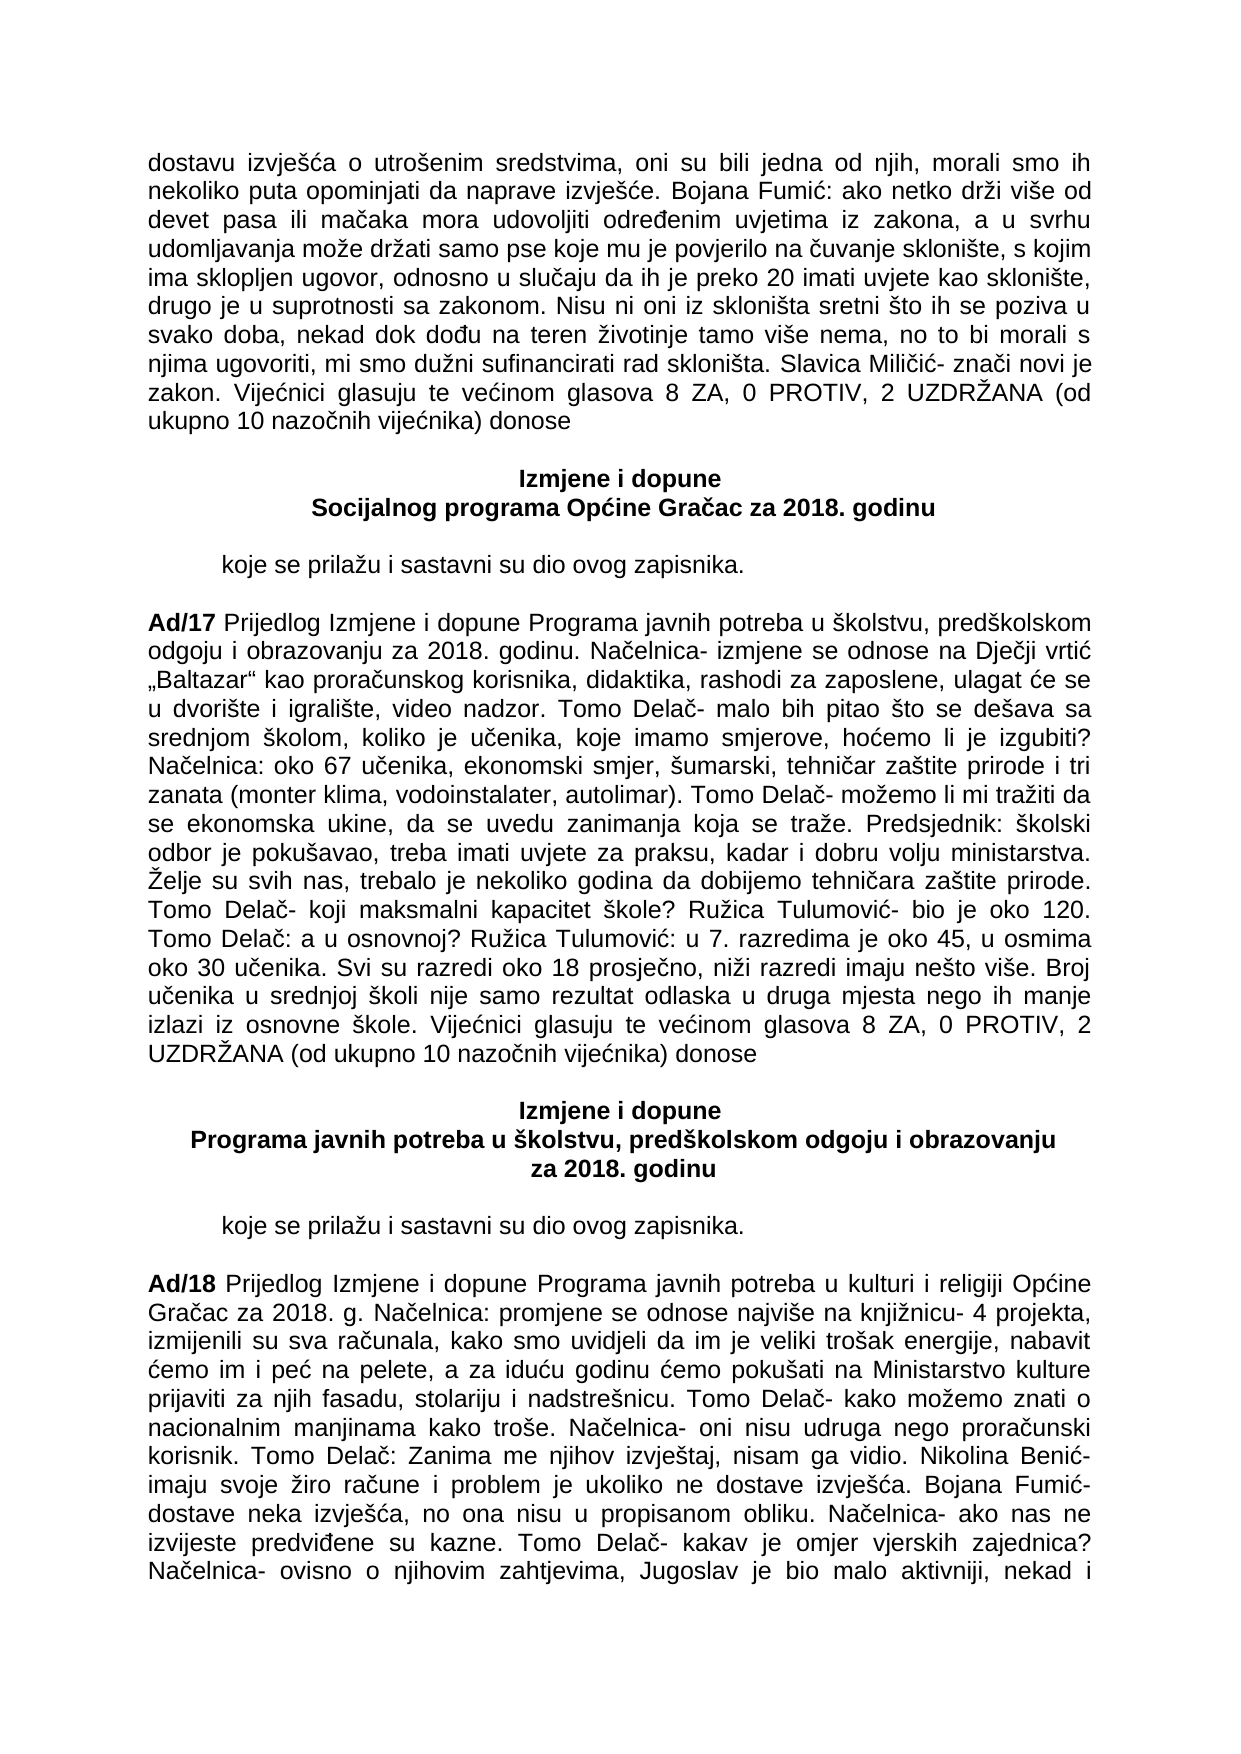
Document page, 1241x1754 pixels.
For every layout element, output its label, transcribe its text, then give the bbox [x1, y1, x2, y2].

text Ad/17 Prijedlog Izmjene i dopune Programa javnih potreba u školstvu, predškolskom odgoju i obrazovanju za 2018. godinu. Načelnica- izmjene se odnose na Dječji vrtić „Baltazar“ kao proračunskog korisnika, didaktika, rashodi za zaposlene, ulagat će se u dvorište i igralište, video nadzor. Tomo Delač- malo bih pitao što se dešava sa srednjom školom, koliko je učenika, koje imamo smjerove, hoćemo li je izgubiti? Načelnica: oko 67 učenika, ekonomski smjer, šumarski, tehničar zaštite prirode i tri zanata (monter klima, vodoinstalater, autolimar). Tomo Delač- možemo li mi tražiti da se ekonomska ukine, da se uvedu zanimanja koja se traže. Predsjednik: školski odbor je pokušavao, treba imati uvjete za praksu, kadar i dobru volju ministarstva. Želje su svih nas, trebalo je nekoliko godina da dobijemo tehničara zaštite prirode. Tomo Delač- koji maksmalni kapacitet škole? Ružica Tulumović- bio je oko 120. Tomo Delač: a u osnovnoj? Ružica Tulumović: u 7. razredima je oko 45, u osmima oko 30 učenika. Svi su razredi oko 18 prosječno, niži razredi imaju nešto više. Broj učenika u srednjoj školi nije samo rezultat odlaska u druga mjesta nego ih manje izlazi iz osnovne škole. Vijećnici glasuju te većinom glasova 8 ZA, 0 PROTIV, 2 UZDRŽANA (od ukupno 10 nazočnih vijećnika) donose [148, 608, 1093, 1068]
text za 2018. godinu [148, 1154, 1093, 1183]
text Programa javnih potreba u školstvu, predškolskom odgoju i obrazovanju [148, 1125, 1093, 1154]
text Socijalnog programa Općine Gračac za 2018. godinu [148, 493, 1093, 521]
text Izmjene i dopune [148, 1096, 1093, 1125]
text koje se prilažu i sastavni su dio ovog zapisnika. [148, 550, 1093, 579]
text Izmjene i dopune [148, 464, 1093, 493]
text koje se prilažu i sastavni su dio ovog zapisnika. [148, 1211, 1093, 1240]
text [148, 148, 1093, 435]
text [148, 1269, 1093, 1585]
